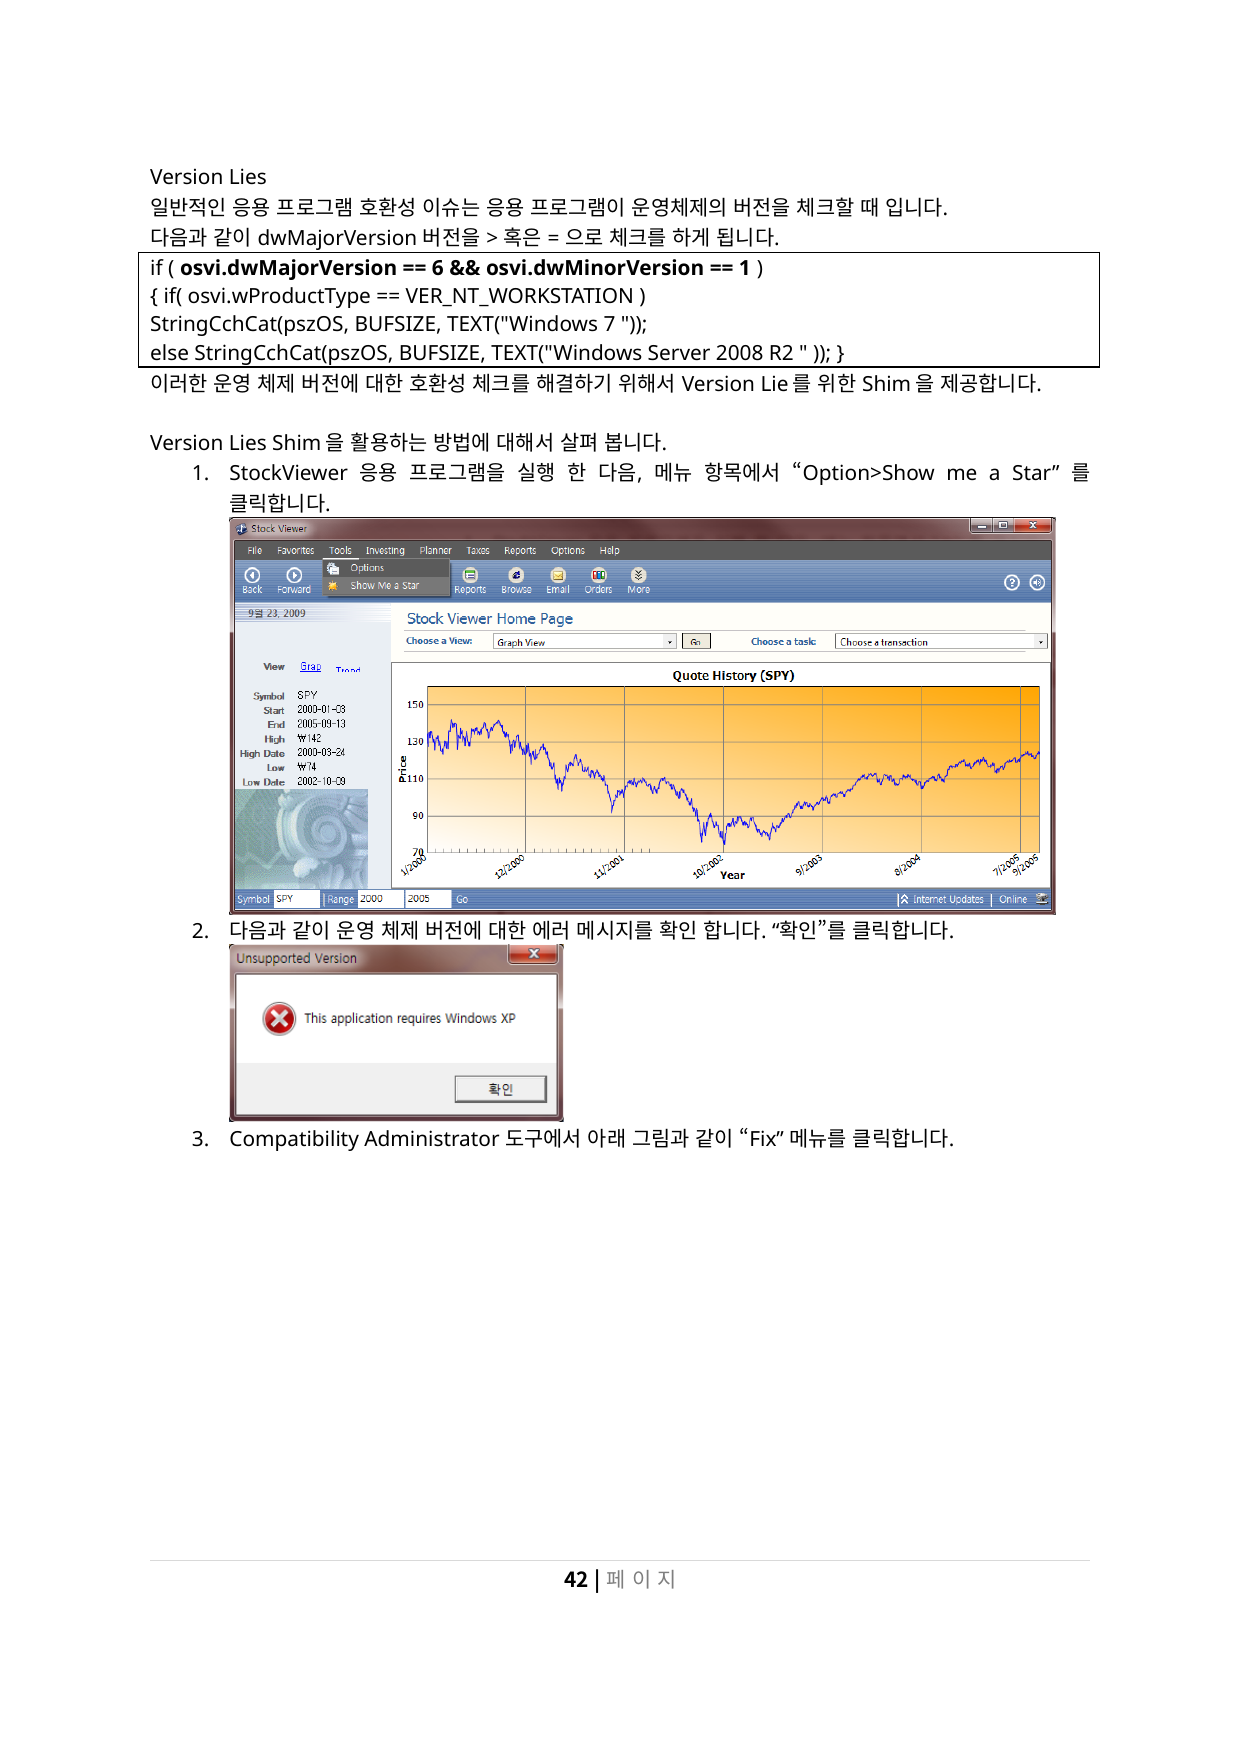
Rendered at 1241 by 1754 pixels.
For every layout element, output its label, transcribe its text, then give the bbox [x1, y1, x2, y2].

list Compatibility Administrator 도구에서 아래 그림과 같이 “Fix” 메뉴를 클릭합니다. [192, 1122, 1090, 1152]
picture [229, 517, 1056, 915]
subtitle Version Lies [150, 162, 1090, 191]
text 이러한 운영 체제 버전에 대한 호환성 체크를 해결하기 위해서 Version Lie를 위한 Shim을 제공합니다. [150, 368, 1090, 398]
table_header if ( osvi.dwMajorVersion == 6 && osvi.dwMinorVersion == 1 ) { if( osvi.wProductType == VER_NT_WORKSTATION ) StringCchCat(pszOS, BUFSIZE, TEXT("Windows 7 ")); else StringCchCat(pszOS, BUFSIZE, TEXT("Windows Server 2008 R2 " )); } [139, 253, 1099, 366]
text Version Lies Shim을 활용하는 방법에 대해서 살펴 봅니다. [150, 426, 1090, 456]
text 일반적인 응용 프로그램 호환성 이슈는 응용 프로그램이 운영체제의 버전을 체크할 때 입니다. [150, 191, 1090, 221]
list 다음과 같이 운영 체제 버전에 대한 에러 메시지를 확인 합니다. “확인”를 클릭합니다. [192, 914, 1090, 944]
picture [229, 944, 564, 1122]
text 다음과 같이 dwMajorVersion 버전을 > 혹은 = 으로 체크를 하게 됩니다. [150, 221, 1090, 252]
list StockViewer 응용 프로그램을 실행 한 다음, 메뉴 항목에서 “Option>Show me a Star” 를 클릭합니다. [192, 456, 1090, 517]
